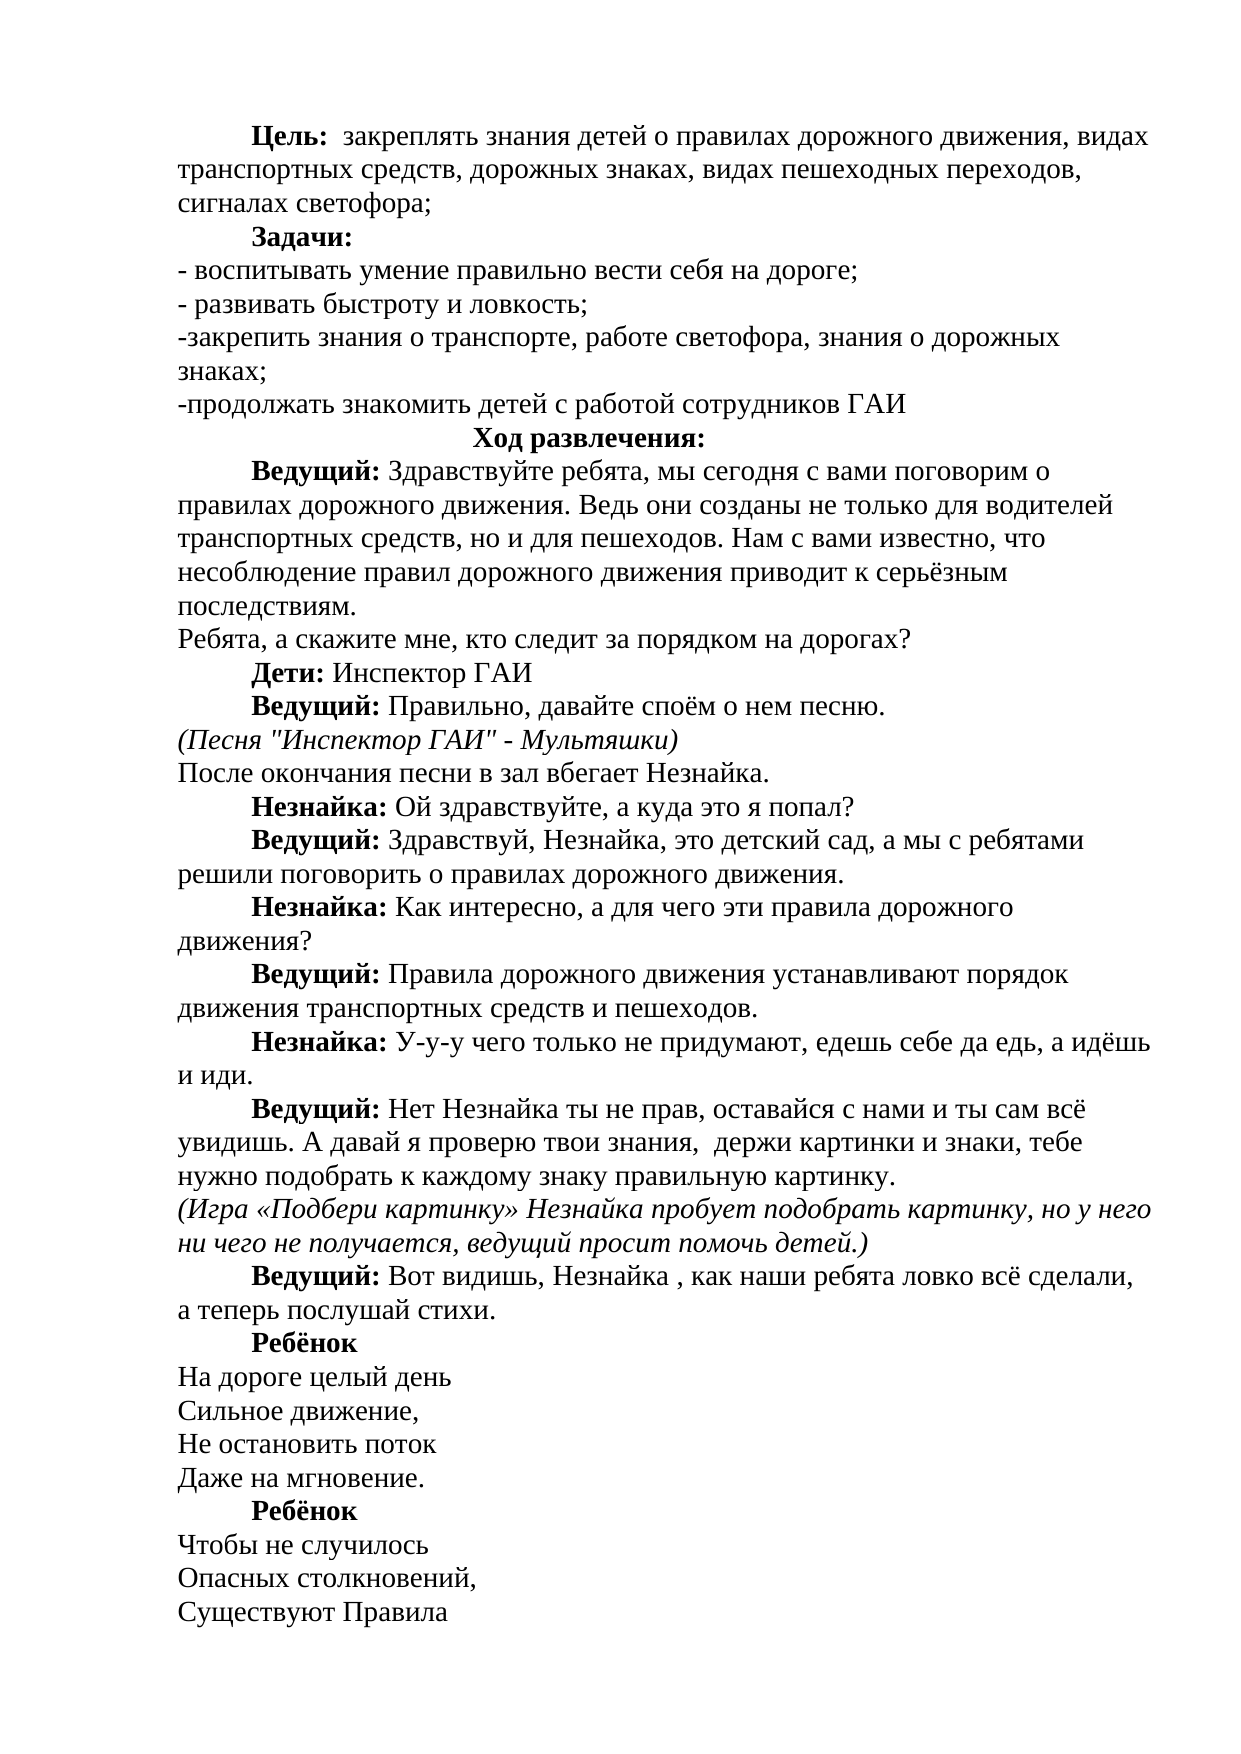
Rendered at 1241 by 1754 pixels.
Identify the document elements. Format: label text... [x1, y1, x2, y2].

text Цель: закреплять знания детей о правилах дорожного движения, видах транспортных средств, дорожных знаках, видах пешеходных переходов, сигналах светофора; Задачи: - воспитывать умение правильно вести себя на дороге; - развивать быстроту и ловкость; [353, 118, 1152, 319]
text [177, 1225, 1152, 1627]
text -закрепить знания о транспорте, работе светофора, знания о дорожных знаках; -продолжать знакомить детей с работой сотрудников ГАИ Ход развлечения: Ведущий: Здравствуйте ребята, мы сегодня с вами поговорим о правилах дорожного движения. Ведь они созданы не только для водителей транспортных средств, но и для пешеходов. Нам с вами известно, что несоблюдение правил дорожного движения приводит к серьёзным последствиям. Ребята, а скажите мне, кто следит за порядком на дорогах? Дети: Инспектор ГАИ Ведущий: Правильно, давайте споём о нем песню. (Песня "Инспектор ГАИ" - Мультяшки) После окончания песни в зал вбегает Незнайка. Незнайка: Ой здравствуйте, а куда это я попал? Ведущий: Здравствуй, Незнайка, это детский сад, а мы с ребятами решили поговорить о правилах дорожного движения. Незнайка: Как интересно, а для чего эти правила дорожного движения? Ведущий: Правила дорожного движения устанавливают порядок движения транспортных средств и пешеходов. [177, 319, 1152, 1024]
